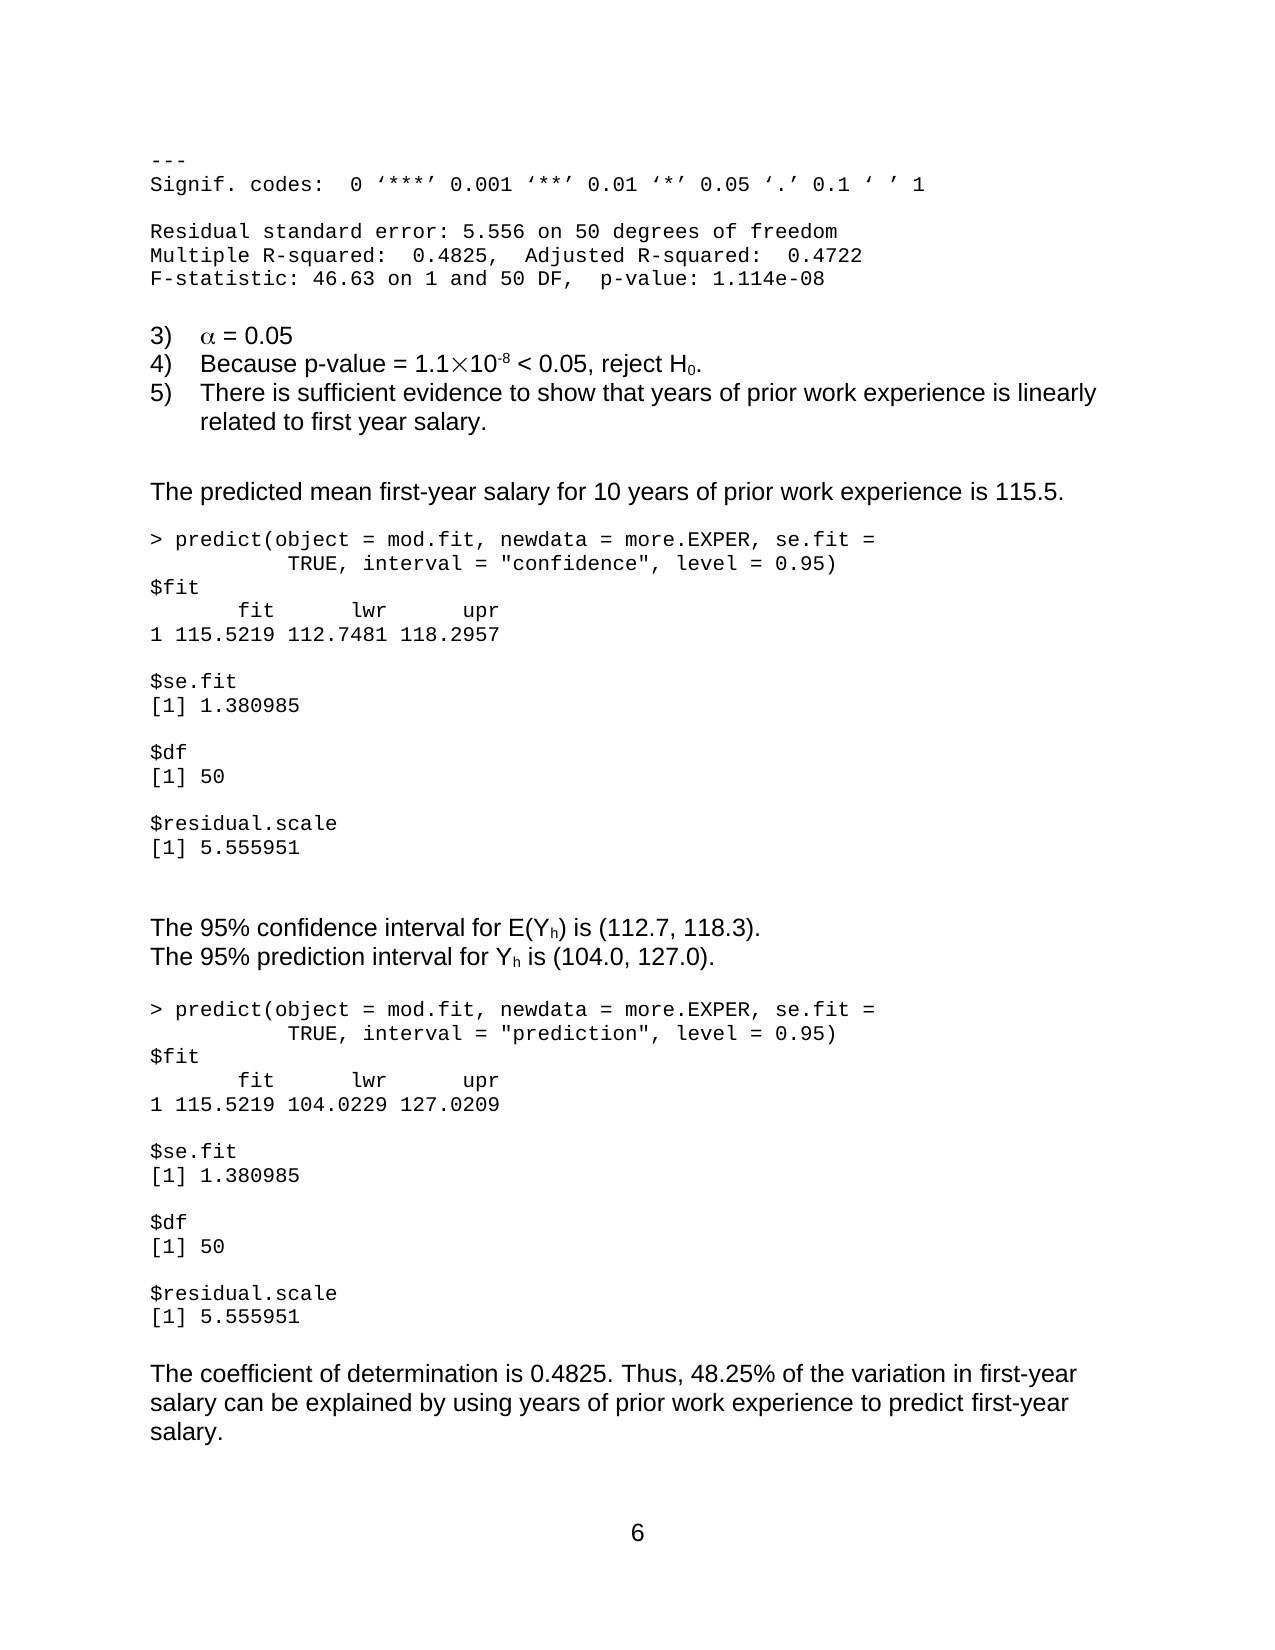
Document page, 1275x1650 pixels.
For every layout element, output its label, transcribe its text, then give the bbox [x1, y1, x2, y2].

text [1] 1.380985 [150, 695, 1125, 719]
text $fit [150, 1046, 1125, 1070]
text The 95% prediction interval for Yh is (104.0, 127.0). [150, 942, 1125, 970]
text $df [150, 1212, 1125, 1236]
text 1 115.5219 104.0229 127.0209 [150, 1094, 1125, 1117]
text $se.fit [150, 1141, 1125, 1165]
text $df [150, 742, 1125, 766]
list = 0.05 [150, 321, 1125, 349]
text The coefficient of determination is 0.4825. Thus, 48.25% of the variation in first-year salary can be explained by using years of prior work experience to predict first-year salary. [150, 1359, 1125, 1445]
text Multiple R-squared: 0.4825, Adjusted R-squared: 0.4722 [150, 244, 1125, 268]
text [1] 50 [150, 766, 1125, 789]
text Residual standard error: 5.556 on 50 degrees of freedom [150, 221, 1125, 244]
text $residual.scale [150, 1283, 1125, 1307]
text > predict(object = mod.fit, newdata = more.EXPER, se.fit = [150, 999, 1125, 1023]
text > predict(object = mod.fit, newdata = more.EXPER, se.fit = [150, 529, 1125, 553]
text 1 115.5219 112.7481 118.2957 [150, 624, 1125, 648]
text [1] 5.555951 [150, 837, 1125, 861]
text [1] 5.555951 [150, 1307, 1125, 1330]
text TRUE, interval = "confidence", level = 0.95) [150, 553, 1125, 577]
text F-statistic: 46.63 on 1 and 50 DF, p-value: 1.114e-08 [150, 268, 1125, 292]
text $fit [150, 577, 1125, 600]
text The 95% confidence interval for E(Yh) is (112.7, 118.3). [150, 913, 1125, 942]
list Because p-value = 1.110-8 < 0.05, reject H0. [150, 349, 1125, 378]
text fit lwr upr [150, 600, 1125, 624]
list There is sufficient evidence to show that years of prior work experience is linearly related to first year salary. [150, 378, 1125, 464]
text [1] 1.380985 [150, 1165, 1125, 1188]
text Signif. codes: 0 ‘***’ 0.001 ‘**’ 0.01 ‘*’ 0.05 ‘.’ 0.1 ‘ ’ 1 [150, 174, 1125, 197]
text --- [150, 150, 1125, 174]
text $se.fit [150, 671, 1125, 695]
text $residual.scale [150, 813, 1125, 837]
text TRUE, interval = "prediction", level = 0.95) [150, 1023, 1125, 1046]
text fit lwr upr [150, 1070, 1125, 1094]
text [1] 50 [150, 1236, 1125, 1259]
text The predicted mean first-year salary for 10 years of prior work experience is 115.5. [150, 477, 1125, 506]
